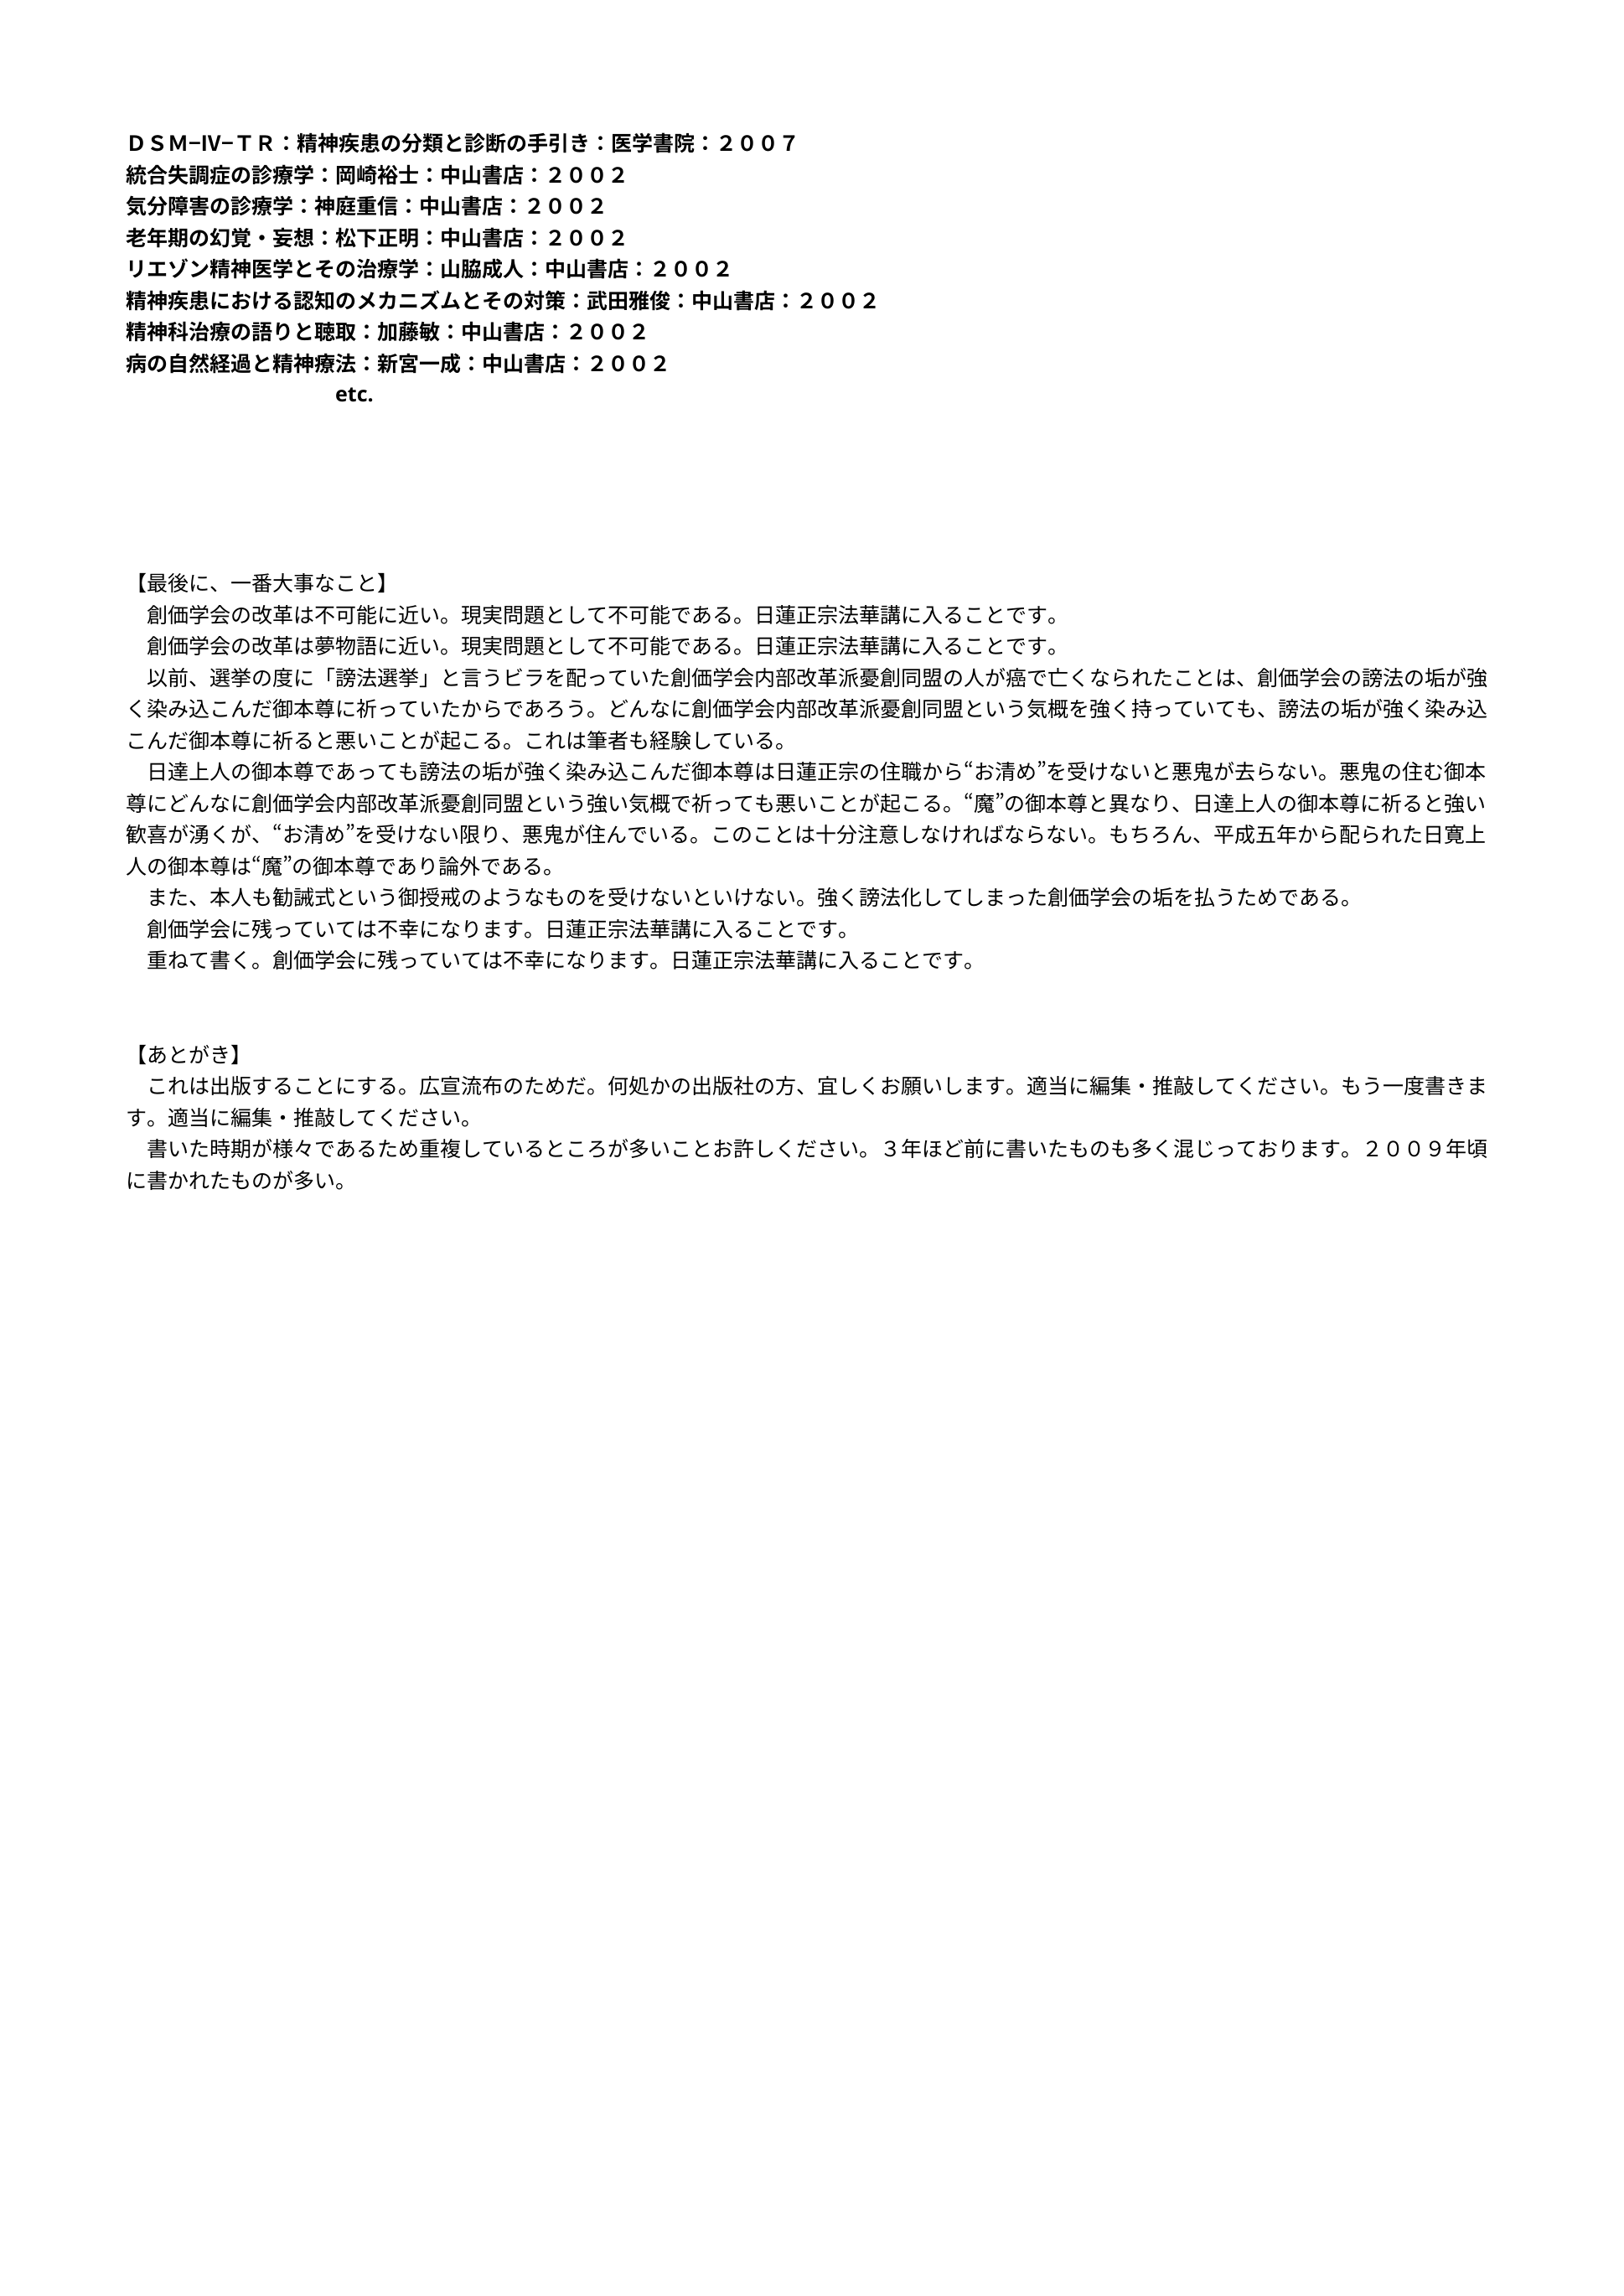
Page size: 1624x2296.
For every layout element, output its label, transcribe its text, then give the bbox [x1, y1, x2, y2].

text 創価学会の改革は不可能に近い。現実問題として不可能である。日蓮正宗法華講に入ることです。 [126, 598, 1497, 629]
text リエゾン精神医学とその治療学：山脇成人：中山書店：２００２ [126, 252, 1497, 284]
text 以前、選挙の度に「謗法選挙」と言うビラを配っていた創価学会内部改革派憂創同盟の人が癌で亡くなられたことは、創価学会の謗法の垢が強く染み込こんだ御本尊に祈っていたからであろう。どんなに創価学会内部改革派憂創同盟という気概を強く持っていても、謗法の垢が強く染み込こんだ御本尊に祈ると悪いことが起こる。これは筆者も経験している。 [126, 661, 1497, 755]
text 創価学会の改革は夢物語に近い。現実問題として不可能である。日蓮正宗法華講に入ることです。 [126, 629, 1497, 661]
text 老年期の幻覚・妄想：松下正明：中山書店：２００２ [126, 221, 1497, 252]
text これは出版することにする。広宣流布のためだ。何処かの出版社の方、宜しくお願いします。適当に編集・推敲してください。もう一度書きます。適当に編集・推敲してください。 [126, 1069, 1497, 1132]
text 気分障害の診療学：神庭重信：中山書店：２００２ [126, 189, 1497, 221]
text 精神疾患における認知のメカニズムとその対策：武田雅俊：中山書店：２００２ [126, 284, 1497, 315]
text 重ねて書く。創価学会に残っていては不幸になります。日蓮正宗法華講に入ることです。 [126, 944, 1497, 975]
text 創価学会に残っていては不幸になります。日蓮正宗法華講に入ることです。 [126, 913, 1497, 944]
text etc. [126, 378, 1497, 410]
text 【最後に、一番大事なこと】 [126, 566, 1497, 598]
text ＤＳＭ−Ⅳ−ＴＲ：精神疾患の分類と診断の手引き：医学書院：２００７ [126, 127, 1497, 158]
text 【あとがき】 [126, 1038, 1497, 1069]
text 病の自然経過と精神療法：新宮一成：中山書店：２００２ [126, 347, 1497, 378]
text 統合失調症の診療学：岡崎裕士：中山書店：２００２ [126, 158, 1497, 189]
text 日達上人の御本尊であっても謗法の垢が強く染み込こんだ御本尊は日蓮正宗の住職から“お清め”を受けないと悪鬼が去らない。悪鬼の住む御本尊にどんなに創価学会内部改革派憂創同盟という強い気概で祈っても悪いことが起こる。“魔”の御本尊と異なり、日達上人の御本尊に祈ると強い歓喜が湧くが、“お清め”を受けない限り、悪鬼が住んでいる。このことは十分注意しなければならない。もちろん、平成五年から配られた日寛上人の御本尊は“魔”の御本尊であり論外である。 [126, 755, 1497, 881]
text 書いた時期が様々であるため重複しているところが多いことお許しください。３年ほど前に書いたものも多く混じっております。２００９年頃に書かれたものが多い。 [126, 1132, 1497, 1195]
text また、本人も勧誡式という御授戒のようなものを受けないといけない。強く謗法化してしまった創価学会の垢を払うためである。 [126, 881, 1497, 913]
text 精神科治療の語りと聴取：加藤敏：中山書店：２００２ [126, 315, 1497, 347]
